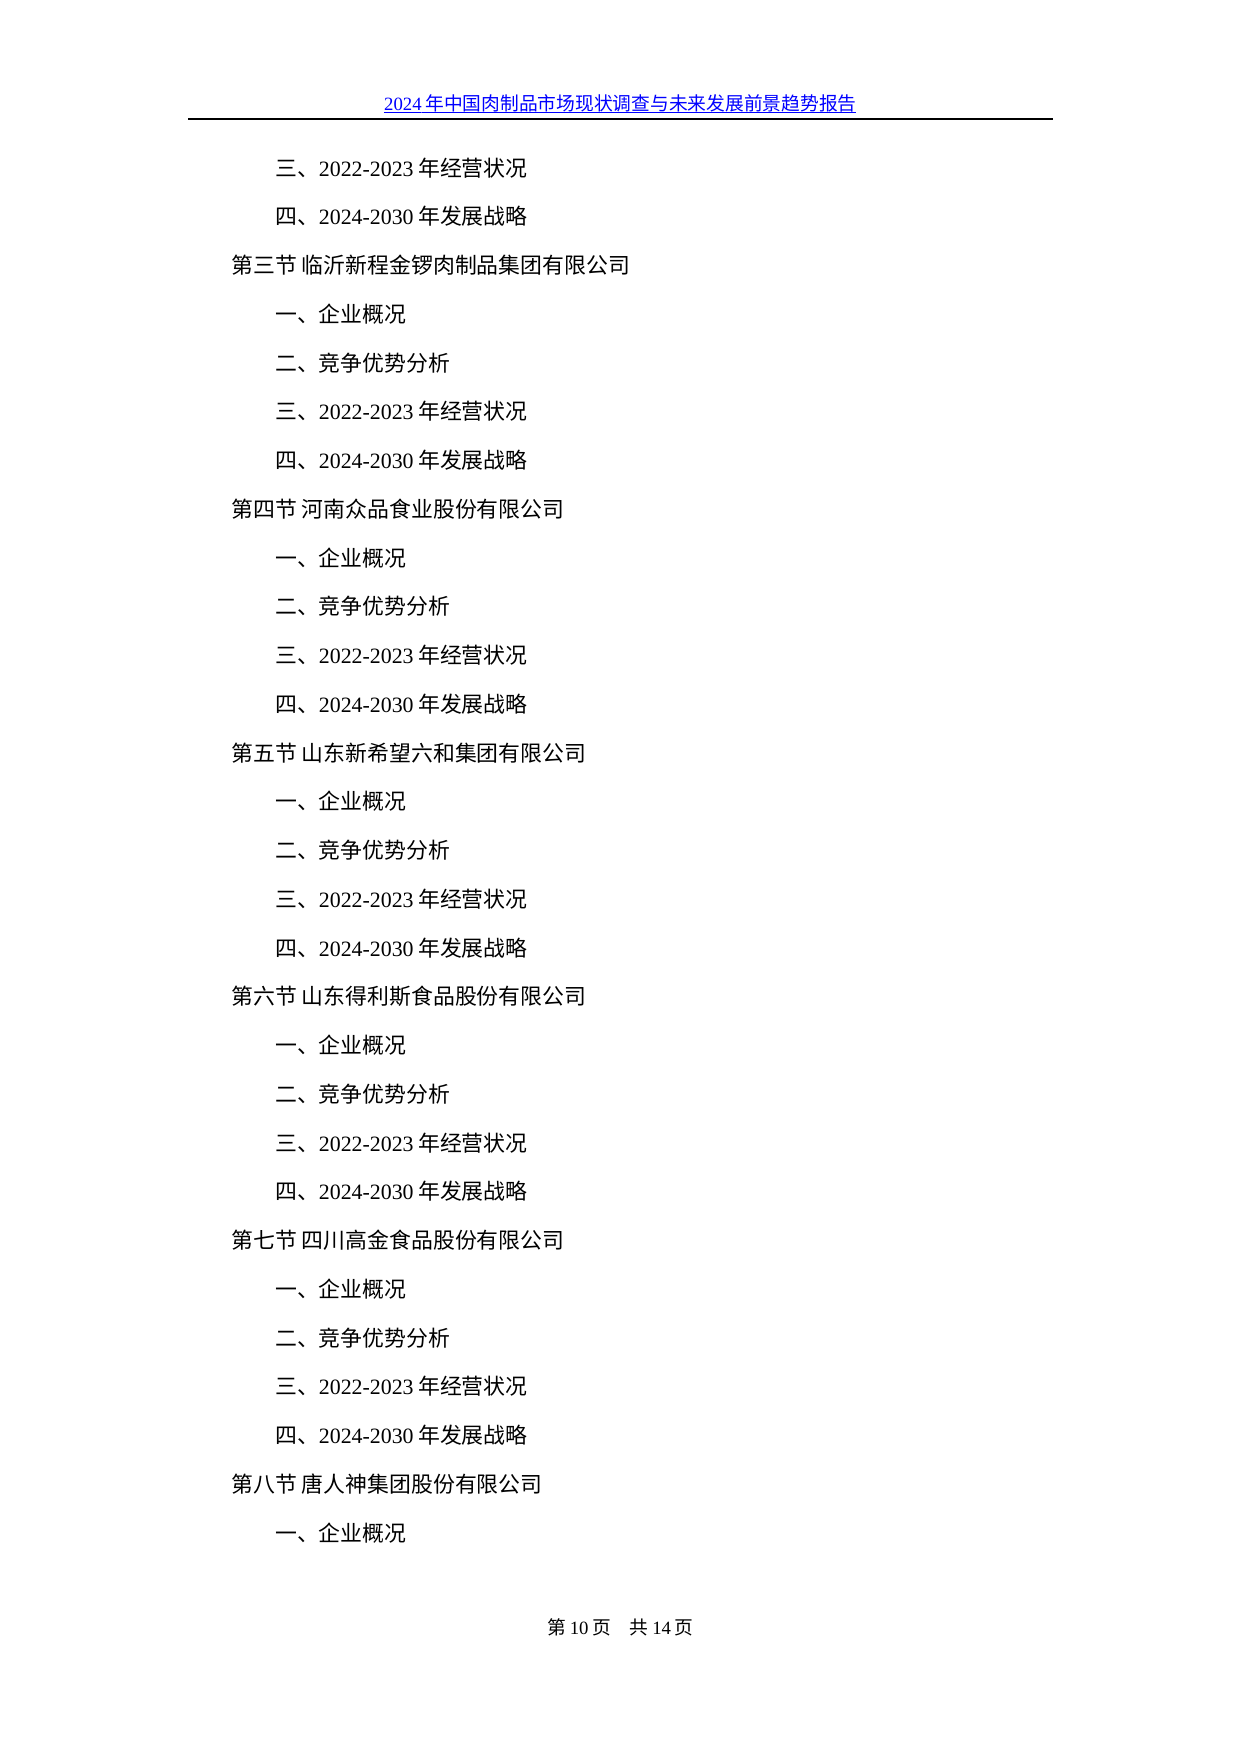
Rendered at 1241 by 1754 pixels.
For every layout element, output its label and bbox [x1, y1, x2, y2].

text [187, 150, 1053, 1548]
